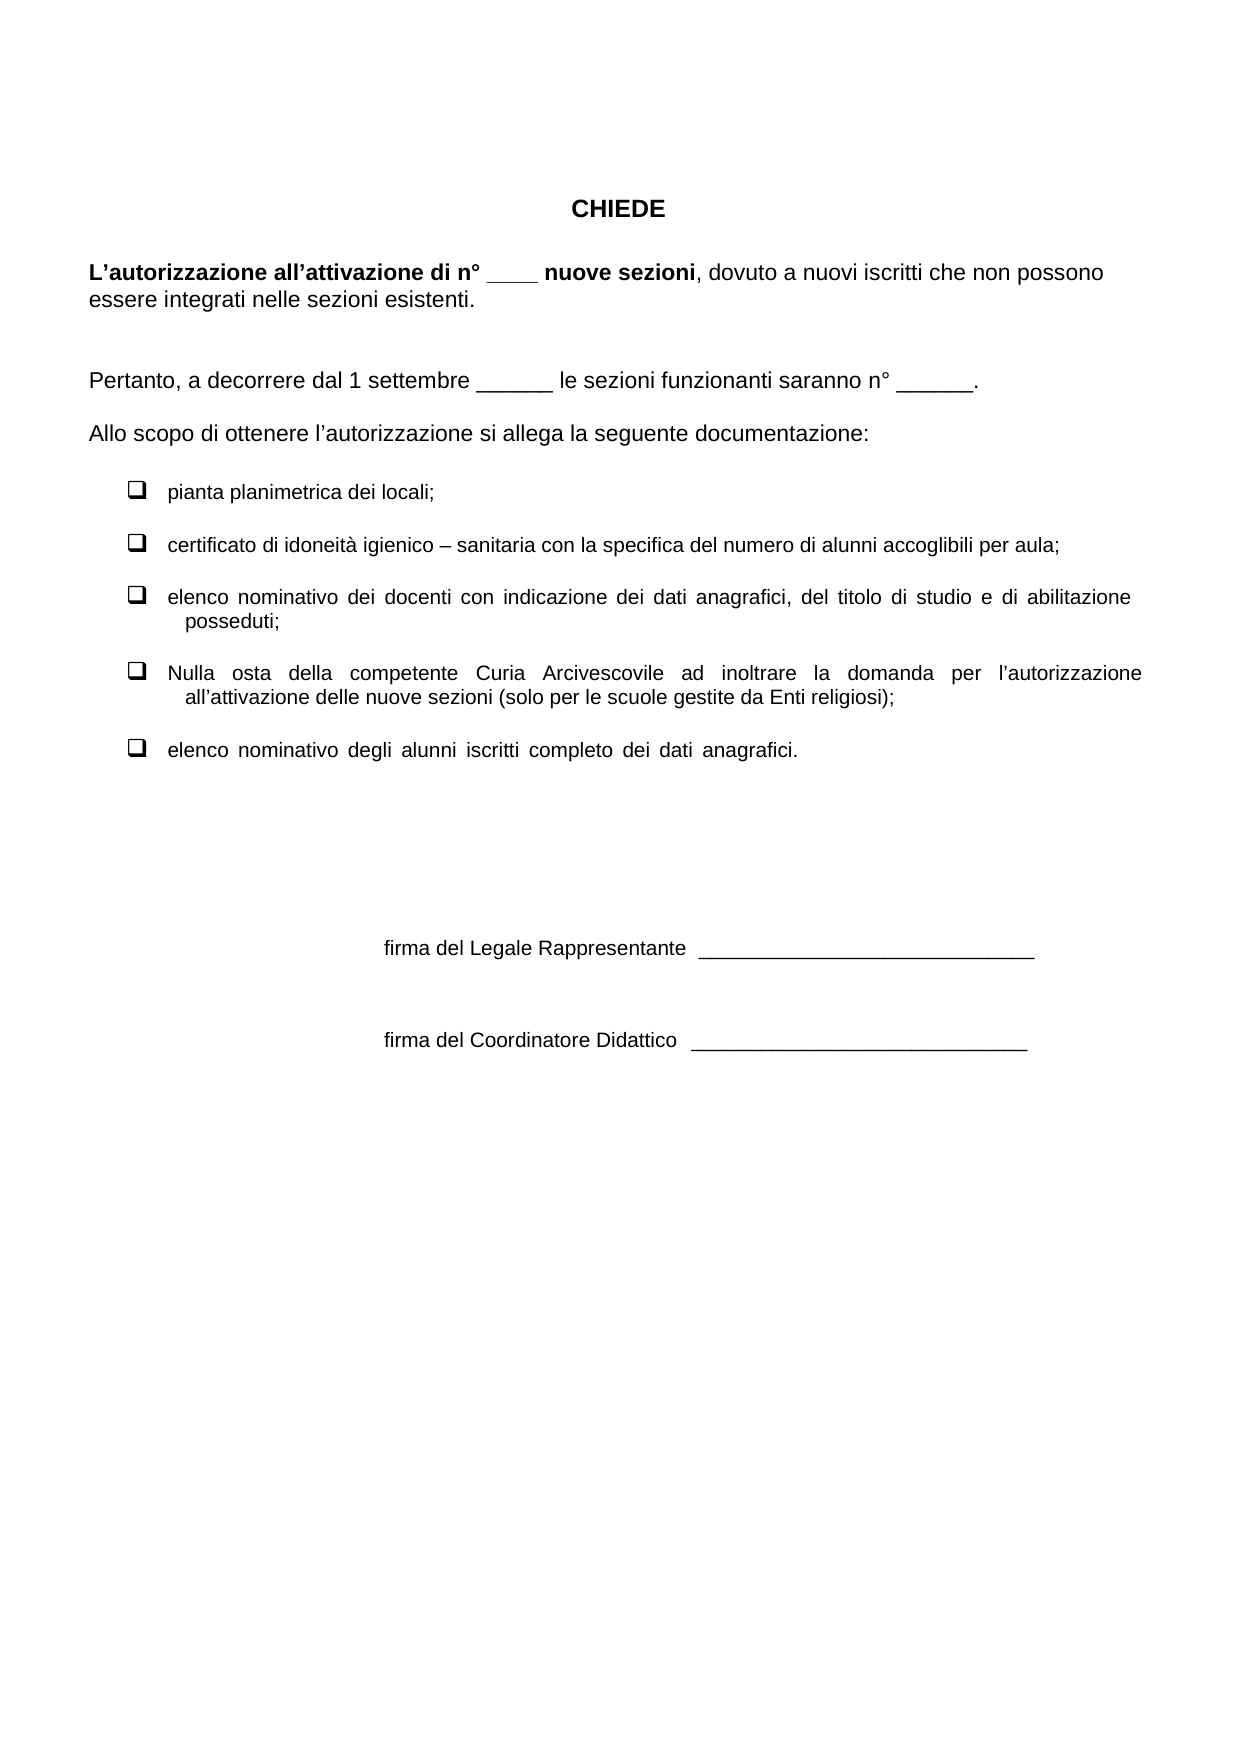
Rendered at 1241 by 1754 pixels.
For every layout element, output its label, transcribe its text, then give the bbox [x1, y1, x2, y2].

text Nulla osta della competente Curia Arcivescovile ad inoltrare la domanda per l’autorizzazione all’attivazione delle nuove sezioni (solo per le scuole gestite da Enti religiosi); [126, 658, 1154, 709]
text certificato di idoneità igienico – sanitaria con la specifica del numero di alunni accoglibili per aula; [126, 529, 1154, 558]
text L’autorizzazione all’attivazione di n° ____ nuove sezioni, dovuto a nuovi iscritti che non possono essere integrati nelle sezioni esistenti. [88, 260, 1152, 312]
text Pertanto, a decorrere dal 1 settembre ______ le sezioni funzionanti saranno n° ______. [88, 367, 1154, 394]
text Allo scopo di ottenere l’autorizzazione si allega la seguente documentazione: [88, 420, 1154, 446]
text CHIEDE [571, 194, 1154, 222]
text firma del Coordinatore Didattico _____________________________ [384, 1027, 1154, 1051]
text elenco nominativo degli alunni iscritti completo dei dati anagrafici. [126, 735, 1154, 763]
text elenco nominativo dei docenti con indicazione dei dati anagrafici, del titolo di studio e di abilitazione posseduti; [126, 582, 1154, 633]
text pianta planimetrica dei locali; [126, 476, 1154, 505]
text firma del Legale Rappresentante _____________________________ [384, 936, 1154, 960]
